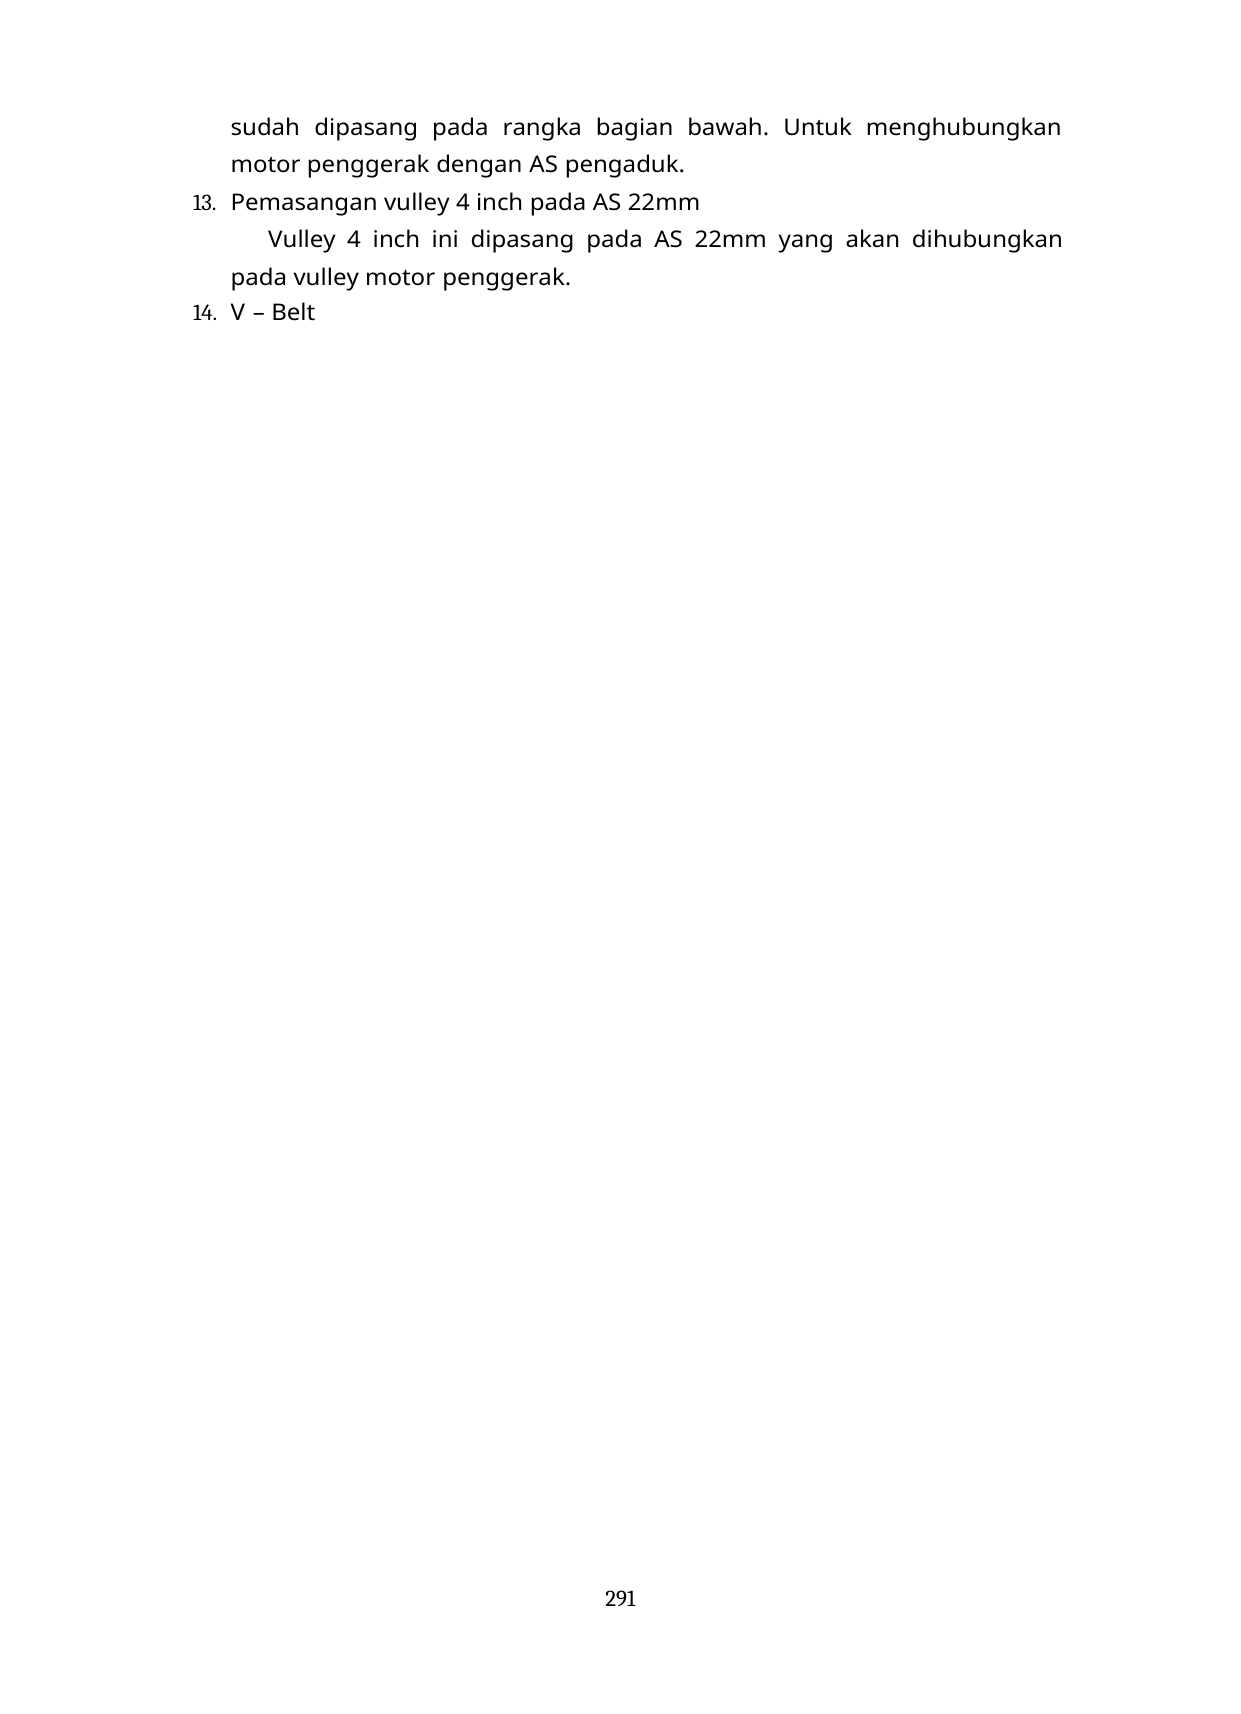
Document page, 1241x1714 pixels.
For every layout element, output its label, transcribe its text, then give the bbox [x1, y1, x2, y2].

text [230, 110, 1063, 179]
text Vulley 4 inch ini dipasang pada AS 22mm yang akan dihubungkan pada vulley motor penggerak. [230, 223, 1063, 292]
list V – Belt [193, 299, 1134, 326]
list Pemasangan vulley 4 inch pada AS 22mm [193, 186, 1134, 217]
